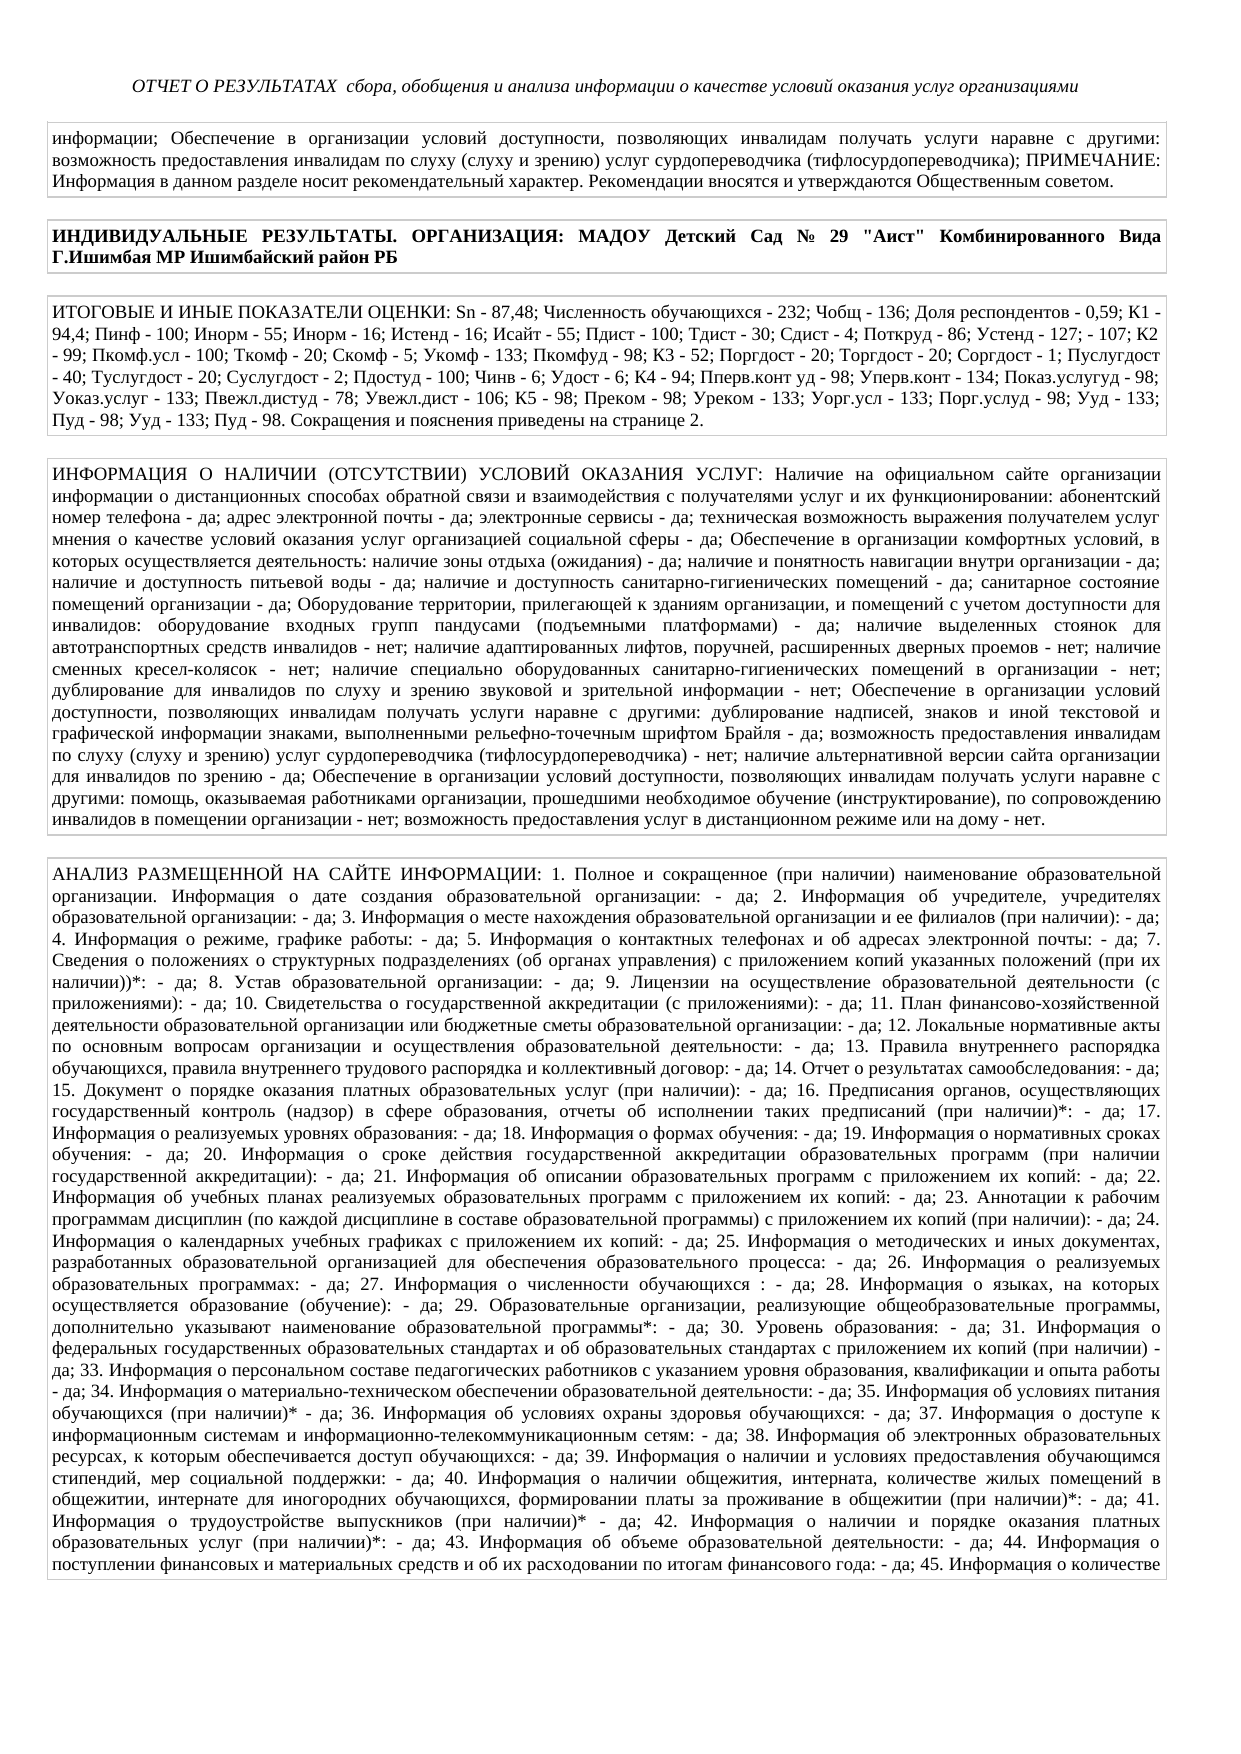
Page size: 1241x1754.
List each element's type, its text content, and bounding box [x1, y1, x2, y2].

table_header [48, 859, 1166, 1579]
table_header ИНДИВИДУАЛЬНЫЕ РЕЗУЛЬТАТЫ. ОРГАНИЗАЦИЯ: МАДОУ Детский Сад № 29 "Аист" Комбинированного Вида Г.Ишимбая МР Ишимбайский район РБ [48, 221, 1166, 272]
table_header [48, 123, 1166, 196]
table_header ИНФОРМАЦИЯ О НАЛИЧИИ (ОТСУТСТВИИ) УСЛОВИЙ ОКАЗАНИЯ УСЛУГ: Наличие на официальном сайте организации информации о дистанционных способах обратной связи и взаимодействия с получателями услуг и их функционировании: абонентский номер телефона - да; адрес электронной почты - да; электронные сервисы - да; техническая возможность выражения получателем услуг мнения о качестве условий оказания услуг организацией социальной сферы - да; Обеспечение в организации комфортных условий, в которых осуществляется деятельность: наличие зоны отдыха (ожидания) - да; наличие и понятность навигации внутри организации - да; наличие и доступность питьевой воды - да; наличие и доступность санитарно-гигиенических помещений - да; санитарное состояние помещений организации - да; Оборудование территории, прилегающей к зданиям организации, и помещений с учетом доступности для инвалидов: оборудование входных групп пандусами (подъемными платформами) - да; наличие выделенных стоянок для автотранспортных средств инвалидов - нет; наличие адаптированных лифтов, поручней, расширенных дверных проемов - нет; наличие сменных кресел-колясок - нет; наличие специально оборудованных санитарно-гигиенических помещений в организации - нет; дублирование для инвалидов по слуху и зрению звуковой и зрительной информации - нет; Обеспечение в организации условий доступности, позволяющих инвалидам получать услуги наравне с другими: дублирование надписей, знаков и иной текстовой и графической информации знаками, выполненными рельефно-точечным шрифтом Брайля - да; возможность предоставления инвалидам по слуху (слуху и зрению) услуг сурдопереводчика (тифлосурдопереводчика) - нет; наличие альтернативной версии сайта организации для инвалидов по зрению - да; Обеспечение в организации условий доступности, позволяющих инвалидам получать услуги наравне с другими: помощь, оказываемая работниками организации, прошедшими необходимое обучение (инструктирование), по сопровождению инвалидов в помещении организации - нет; возможность предоставления услуг в дистанционном режиме или на дому - нет. [48, 459, 1166, 834]
table_header ИТОГОВЫЕ И ИНЫЕ ПОКАЗАТЕЛИ ОЦЕНКИ: Sn - 87,48; Численность обучающихся - 232; Чобщ - 136; Доля респондентов - 0,59; К1 - 94,4; Пинф - 100; Инорм - 55; Инорм - 16; Истенд - 16; Исайт - 55; Пдист - 100; Тдист - 30; Сдист - 4; Поткруд - 86; Устенд - 127; - 107; К2 - 99; Пкомф.усл - 100; Ткомф - 20; Скомф - 5; Укомф - 133; Пкомфуд - 98; К3 - 52; Поргдост - 20; Торгдост - 20; Соргдост - 1; Пуслугдост - 40; Туслугдост - 20; Суслугдост - 2; Пдостуд - 100; Чинв - 6; Удост - 6; К4 - 94; Пперв.конт уд - 98; Уперв.конт - 134; Показ.услугуд - 98; Уоказ.услуг - 133; Пвежл.дистуд - 78; Увежл.дист - 106; К5 - 98; Преком - 98; Уреком - 133; Уорг.усл - 133; Порг.услуд - 98; Ууд - 133; Пуд - 98; Ууд - 133; Пуд - 98. Сокращения и пояснения приведены на странице 2. [48, 297, 1166, 434]
